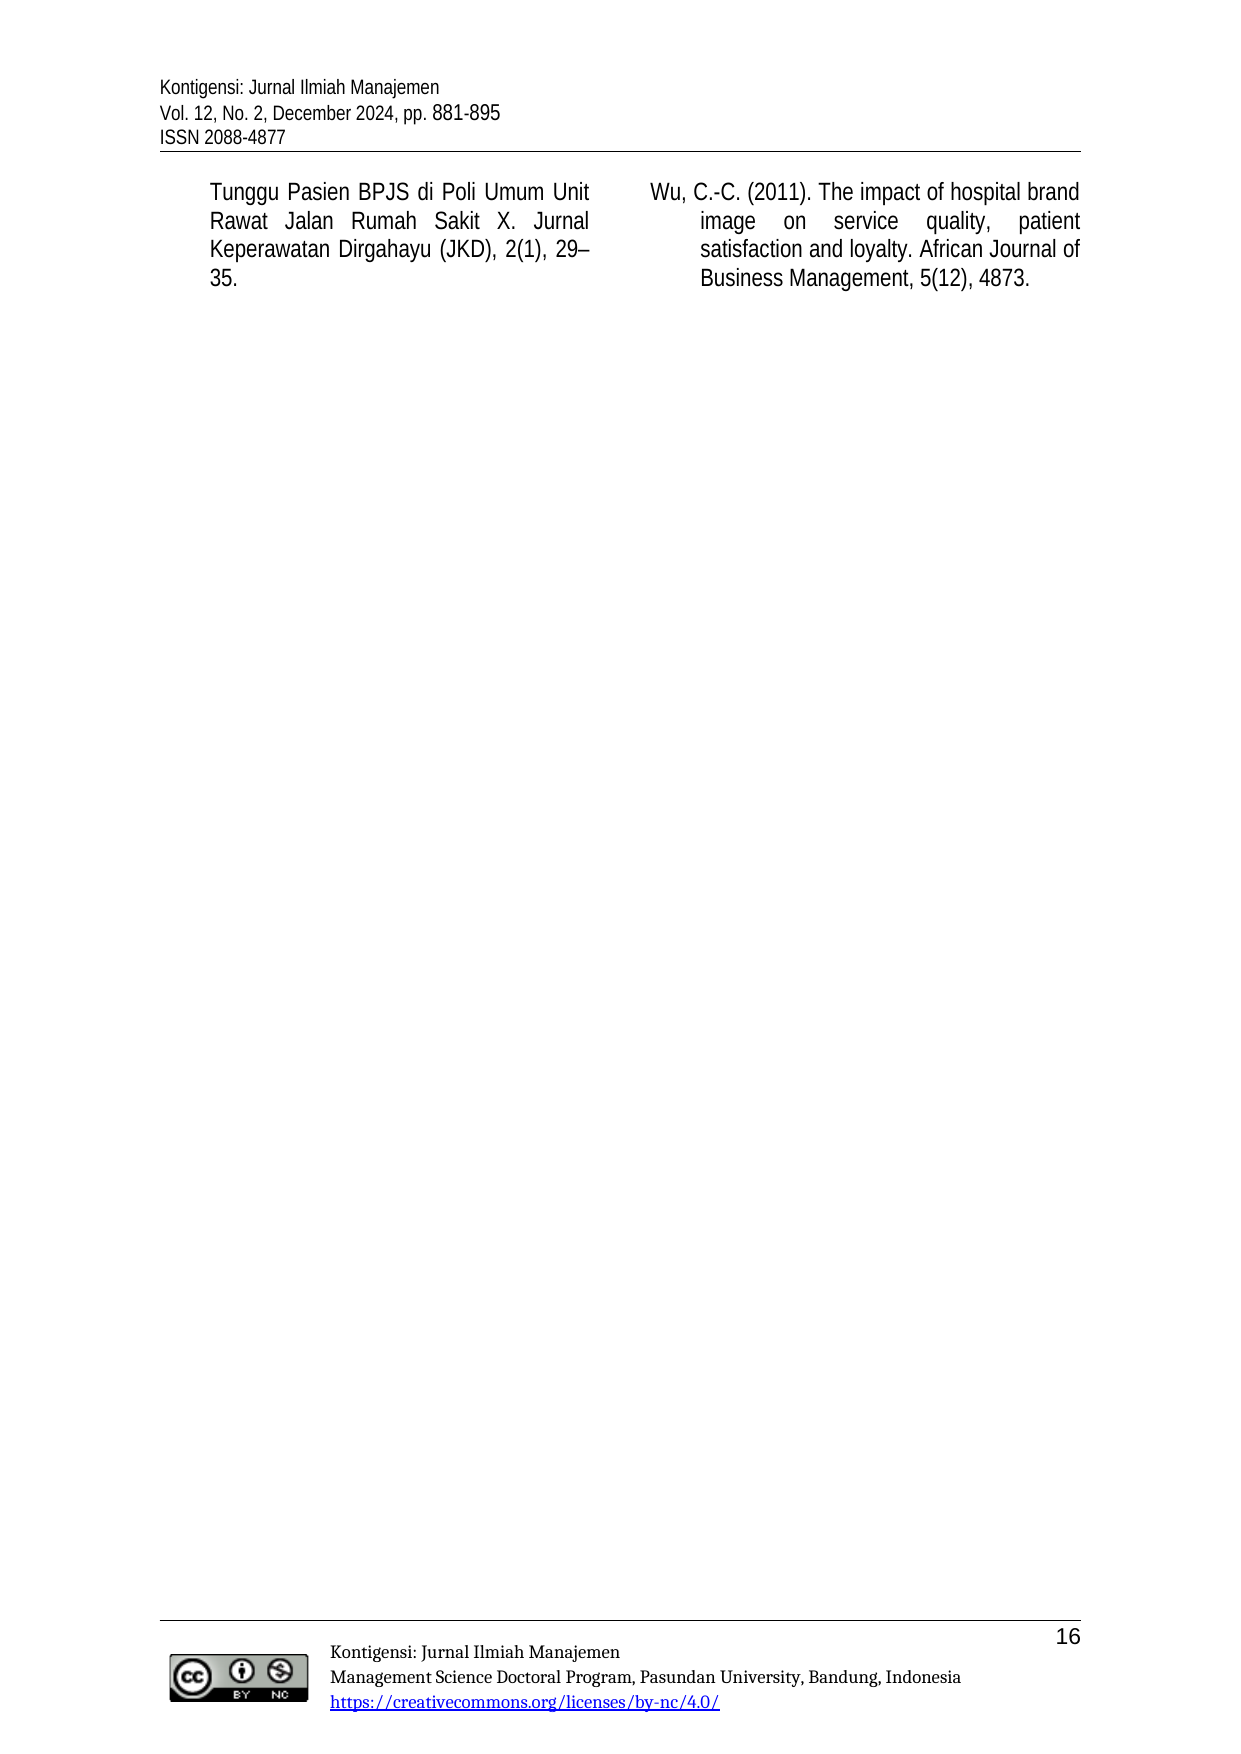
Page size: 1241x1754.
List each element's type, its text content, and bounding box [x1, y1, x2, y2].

text Wu, C.-C. (2011). The impact of hospital brand image on service quality, patient satisfaction and loyalty. African Journal of Business Management, 5(12), 4873. [650, 177, 1081, 292]
picture [169, 1654, 309, 1702]
